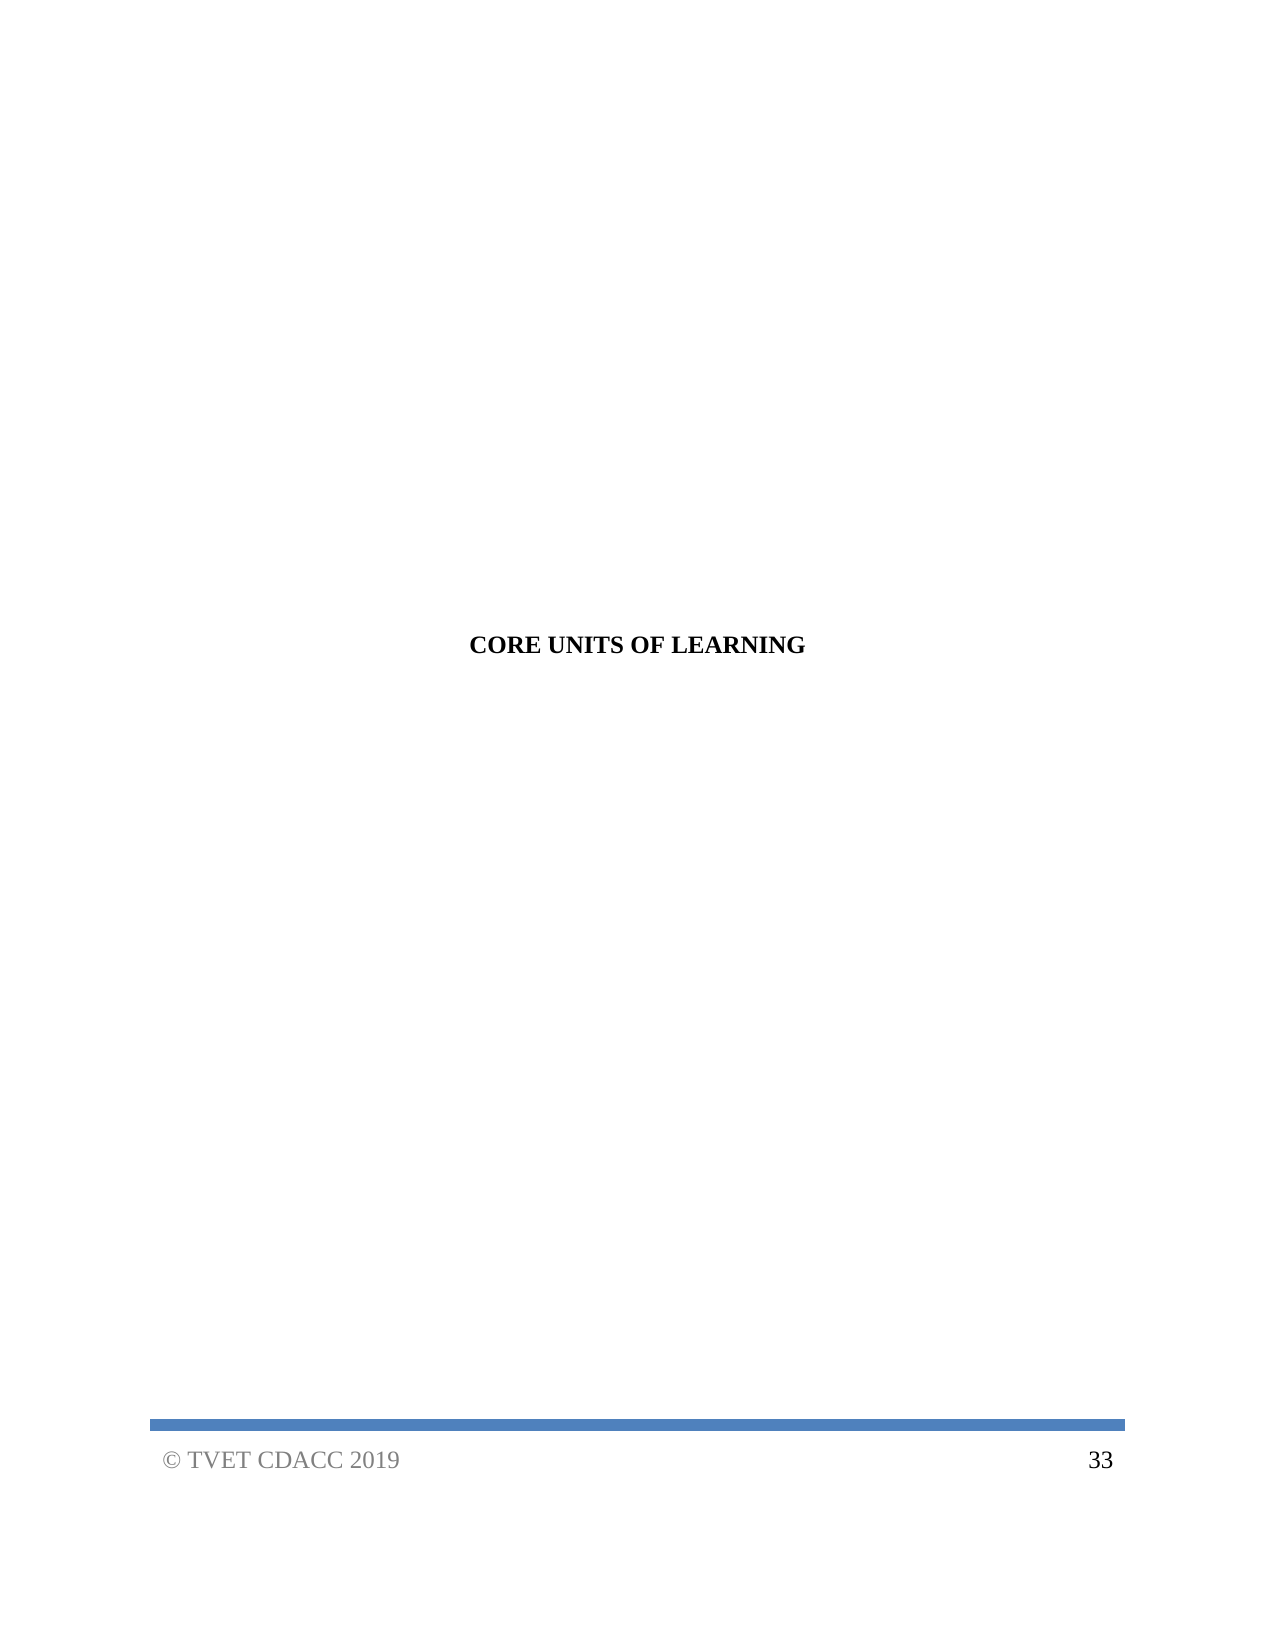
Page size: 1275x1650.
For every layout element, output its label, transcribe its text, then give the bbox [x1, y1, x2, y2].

subtitle CORE UNITS OF LEARNING [150, 631, 1125, 659]
